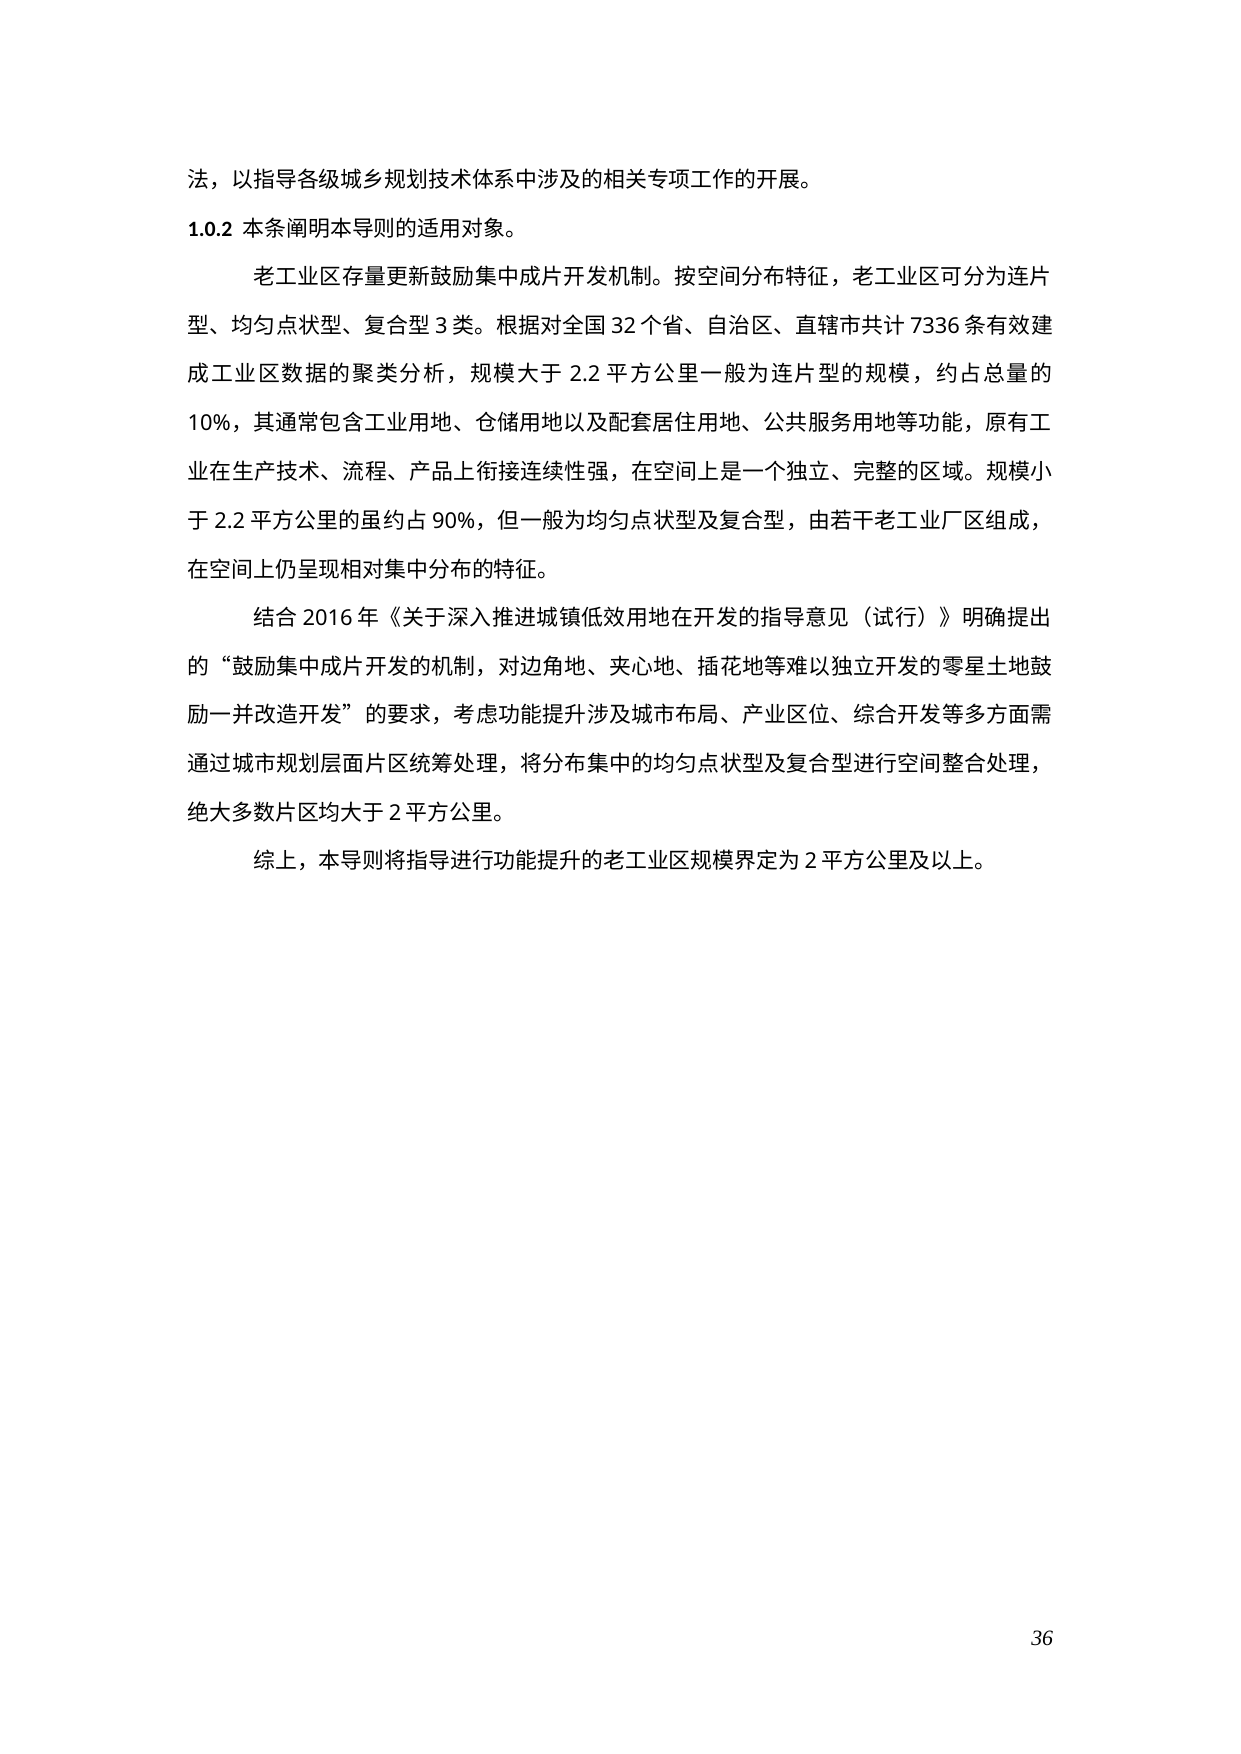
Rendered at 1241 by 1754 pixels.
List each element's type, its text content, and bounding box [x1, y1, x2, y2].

text 综上，本导则将指导进行功能提升的老工业区规模界定为2平方公里及以上。 [187, 843, 1053, 875]
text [187, 162, 1053, 194]
text 结合2016年《关于深入推进城镇低效用地在开发的指导意见（试行）》明确提出的“鼓励集中成片开发的机制，对边角地、夹心地、插花地等难以独立开发的零星土地鼓励一并改造开发”的要求，考虑功能提升涉及城市布局、产业区位、综合开发等多方面需通过城市规划层面片区统筹处理，将分布集中的均匀点状型及复合型进行空间整合处理，绝大多数片区均大于2平方公里。 [187, 599, 1053, 827]
text 1.0.2 本条阐明本导则的适用对象。 [187, 210, 1053, 243]
text 老工业区存量更新鼓励集中成片开发机制。按空间分布特征，老工业区可分为连片型、均匀点状型、复合型3类。根据对全国32个省、自治区、直辖市共计7336条有效建成工业区数据的聚类分析，规模大于2.2平方公里一般为连片型的规模，约占总量的10%，其通常包含工业用地、仓储用地以及配套居住用地、公共服务用地等功能，原有工业在生产技术、流程、产品上衔接连续性强，在空间上是一个独立、完整的区域。规模小于2.2平方公里的虽约占90%，但一般为均匀点状型及复合型，由若干老工业厂区组成，在空间上仍呈现相对集中分布的特征。 [187, 259, 1053, 584]
